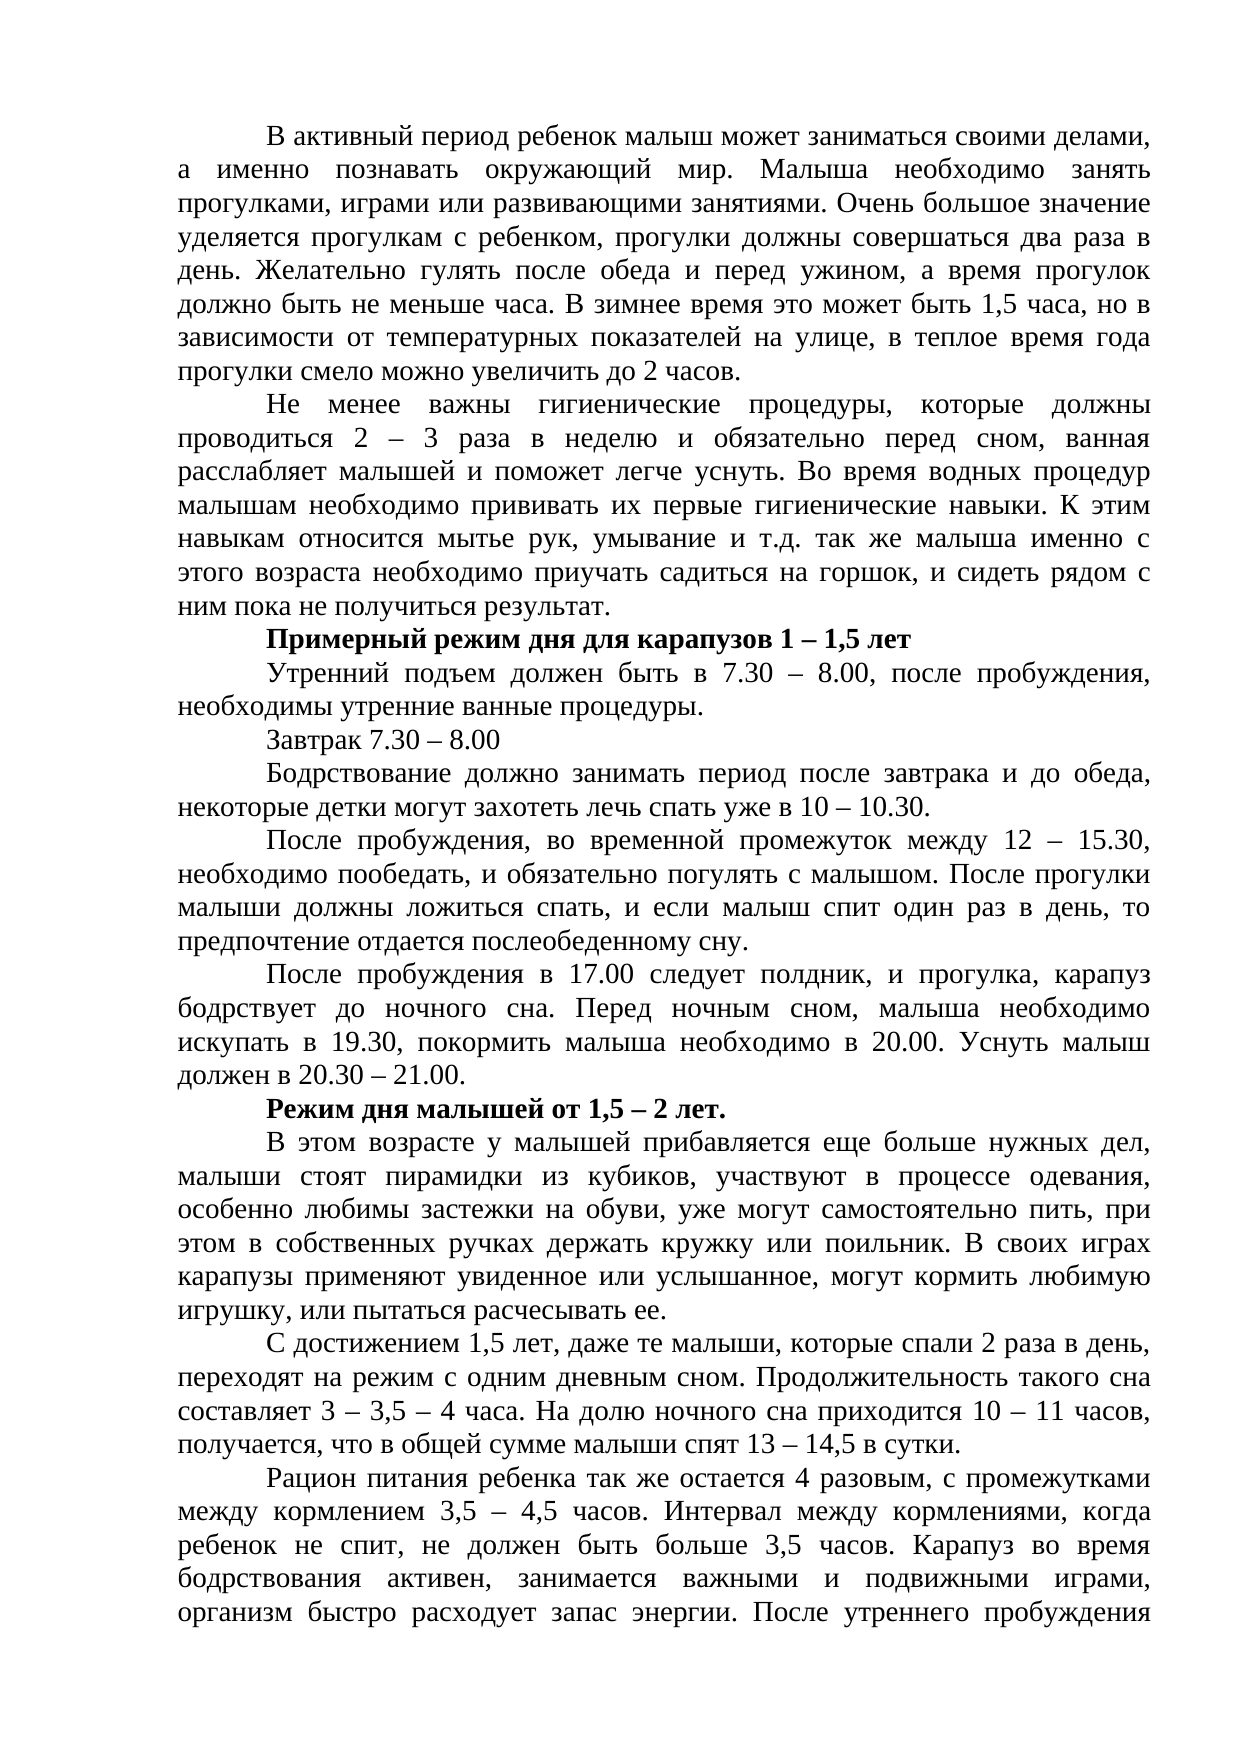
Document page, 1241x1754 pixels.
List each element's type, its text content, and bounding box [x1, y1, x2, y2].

text Режим дня малышей от 1,5 – 2 лет. [177, 1091, 1152, 1124]
text Не менее важны гигиенические процедуры, которые должны проводиться 2 – 3 раза в неделю и обязательно перед сном, ванная расслабляет малышей и поможет легче уснуть. Во время водных процедур малышам необходимо прививать их первые гигиенические навыки. К этим навыкам относится мытье рук, умывание и т.д. так же малыша именно с этого возраста необходимо приучать садиться на горшок, и сидеть рядом с ним пока не получиться результат. [177, 386, 1152, 621]
text После пробуждения, во временной промежуток между 12 – 15.30, необходимо пообедать, и обязательно погулять с малышом. После прогулки малыши должны ложиться спать, и если малыш спит один раз в день, то предпочтение отдается послеобеденному сну. [177, 822, 1152, 957]
text В этом возрасте у малышей прибавляется еще больше нужных дел, малыши стоят пирамидки из кубиков, участвуют в процессе одевания, особенно любимы застежки на обуви, уже могут самостоятельно пить, при этом в собственных ручках держать кружку или поильник. В своих играх карапузы применяют увиденное или услышанное, могут кормить любимую игрушку, или пытаться расчесывать ее. [177, 1124, 1152, 1326]
text Бодрствование должно занимать период после завтрака и до обеда, некоторые детки могут захотеть лечь спать уже в 10 – 10.30. [177, 755, 1152, 822]
text В активный период ребенок малыш может заниматься своими делами, а именно познавать окружающий мир. Малыша необходимо занять прогулками, играми или развивающими занятиями. Очень большое значение уделяется прогулкам с ребенком, прогулки должны совершаться два раза в день. Желательно гулять после обеда и перед ужином, а время прогулок должно быть не меньше часа. В зимнее время это может быть 1,5 часа, но в зависимости от температурных показателей на улице, в теплое время года прогулки смело можно увеличить до 2 часов. [177, 118, 1152, 386]
text После пробуждения в 17.00 следует полдник, и прогулка, карапуз бодрствует до ночного сна. Перед ночным сном, малыша необходимо искупать в 19.30, покормить малыша необходимо в 20.00. Уснуть малыш должен в 20.30 – 21.00. [177, 957, 1152, 1091]
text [177, 1460, 1152, 1627]
text С достижением 1,5 лет, даже те малыши, которые спали 2 раза в день, переходят на режим с одним дневным сном. Продолжительность такого сна составляет 3 – 3,5 – 4 часа. На долю ночного сна приходится 10 – 11 часов, получается, что в общей сумме малыши спят 13 – 14,5 в сутки. [177, 1326, 1152, 1460]
text Примерный режим дня для карапузов 1 – 1,5 лет [177, 621, 1152, 655]
text Завтрак 7.30 – 8.00 [177, 722, 1152, 755]
text Утренний подъем должен быть в 7.30 – 8.00, после пробуждения, необходимы утренние ванные процедуры. [177, 655, 1152, 722]
